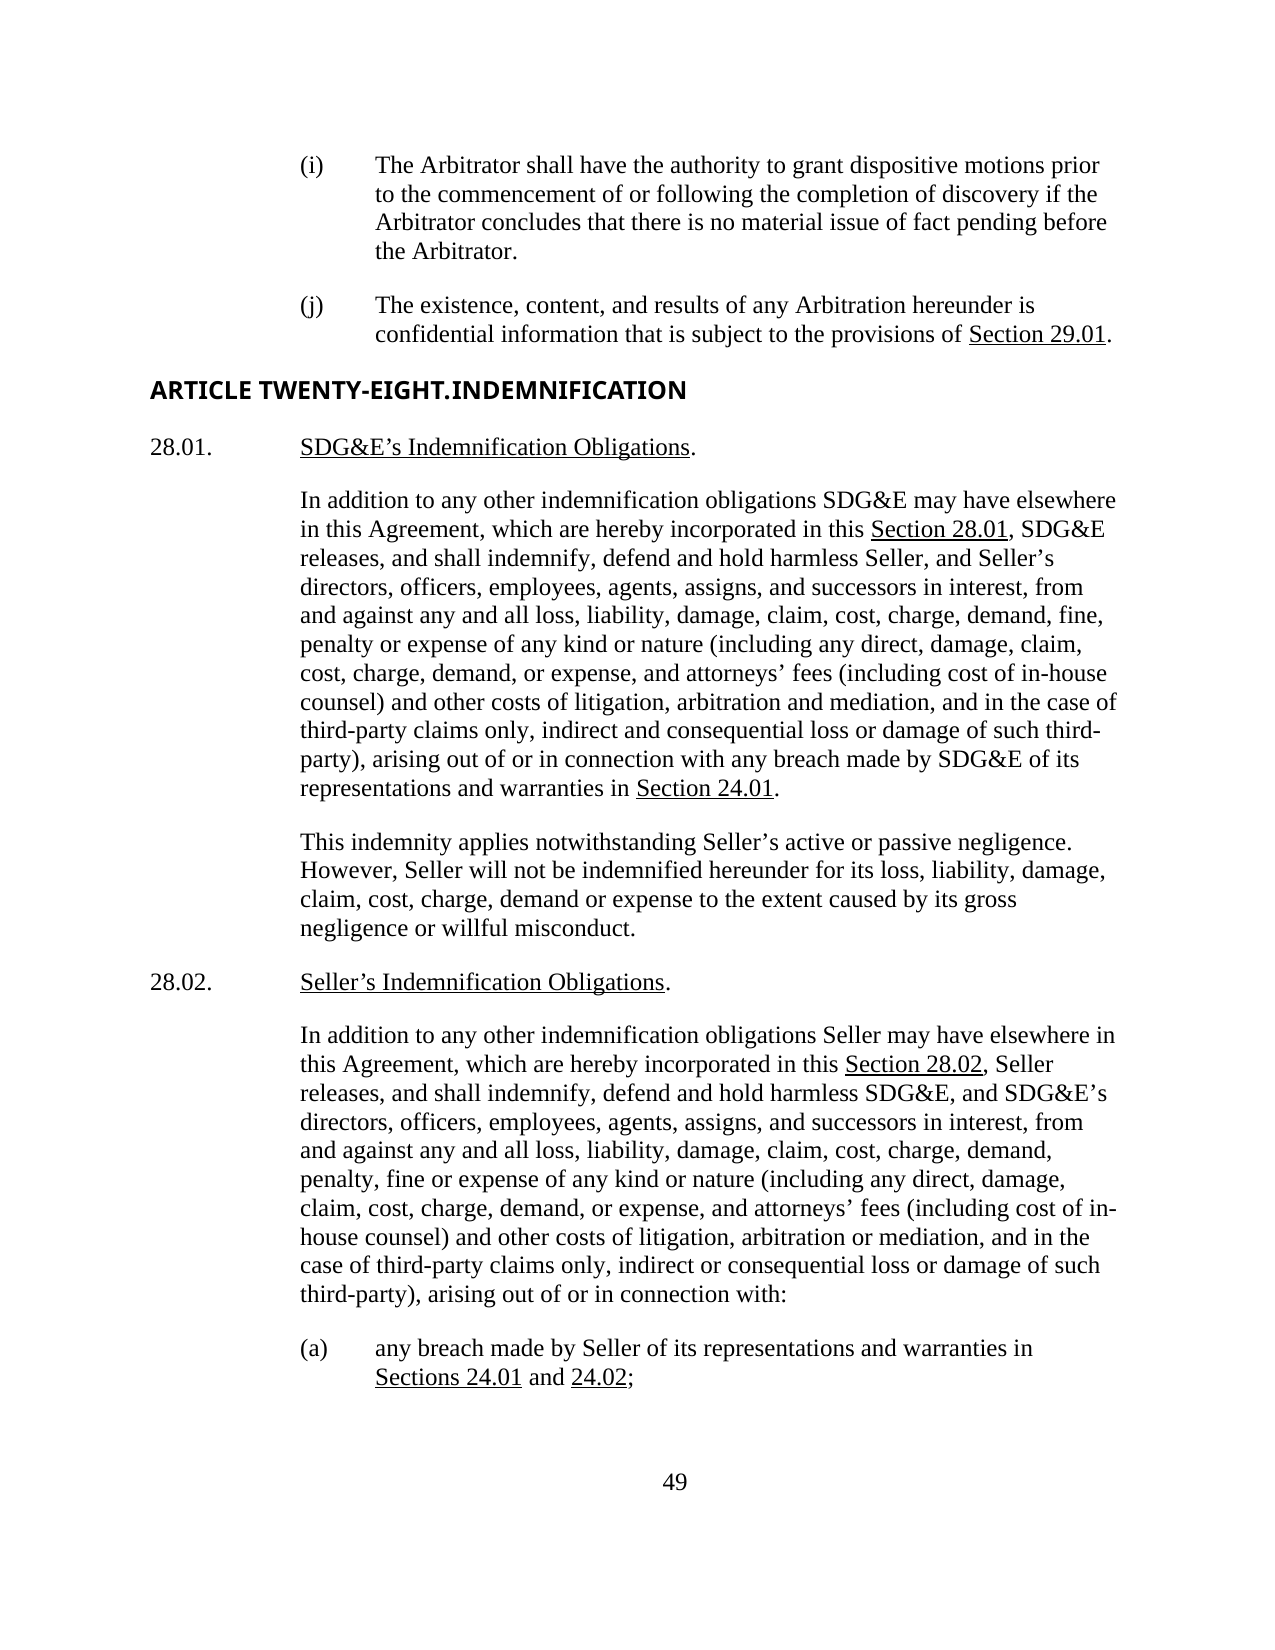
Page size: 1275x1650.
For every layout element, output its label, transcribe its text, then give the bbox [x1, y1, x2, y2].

subtitle The existence, content, and results of any Arbitration hereunder is confidential information that is subject to the provisions of Section 29.01. [300, 290, 1125, 347]
subtitle SDG&E’s Indemnification Obligations. [150, 432, 1125, 460]
subtitle In addition to any other indemnification obligations Seller may have elsewhere in this Agreement, which are hereby incorporated in this Section 28.02, Seller releases, and shall indemnify, defend and hold harmless SDG&E, and SDG&E’s directors, officers, employees, agents, assigns, and successors in interest, from and against any and all loss, liability, damage, claim, cost, charge, demand, penalty, fine or expense of any kind or nature (including any direct, damage, claim, cost, charge, demand, or expense, and attorneys’ fees (including cost of in-house counsel) and other costs of litigation, arbitration or mediation, and in the case of third-party claims only, indirect or consequential loss or damage of such third-party), arising out of or in connection with: [300, 1020, 1125, 1308]
subtitle In addition to any other indemnification obligations SDG&E may have elsewhere in this Agreement, which are hereby incorporated in this Section 28.01, SDG&E releases, and shall indemnify, defend and hold harmless Seller, and Seller’s directors, officers, employees, agents, assigns, and successors in interest, from and against any and all loss, liability, damage, claim, cost, charge, demand, fine, penalty or expense of any kind or nature (including any direct, damage, claim, cost, charge, demand, or expense, and attorneys’ fees (including cost of in-house counsel) and other costs of litigation, arbitration and mediation, and in the case of third-party claims only, indirect and consequential loss or damage of such third-party), arising out of or in connection with any breach made by SDG&E of its representations and warranties in Section 24.01. [300, 485, 1125, 802]
subtitle This indemnity applies notwithstanding Seller’s active or passive negligence. However, Seller will not be indemnified hereunder for its loss, liability, damage, claim, cost, charge, demand or expense to the extent caused by its gross negligence or willful misconduct. [300, 827, 1125, 942]
subtitle INDEMNIFICATION [150, 372, 1125, 407]
subtitle any breach made by Seller of its representations and warranties in Sections 24.01 and 24.02; [300, 1333, 1125, 1390]
subtitle The Arbitrator shall have the authority to grant dispositive motions prior to the commencement of or following the completion of discovery if the Arbitrator concludes that there is no material issue of fact pending before the Arbitrator. [300, 150, 1125, 265]
subtitle Seller’s Indemnification Obligations. [150, 967, 1125, 995]
